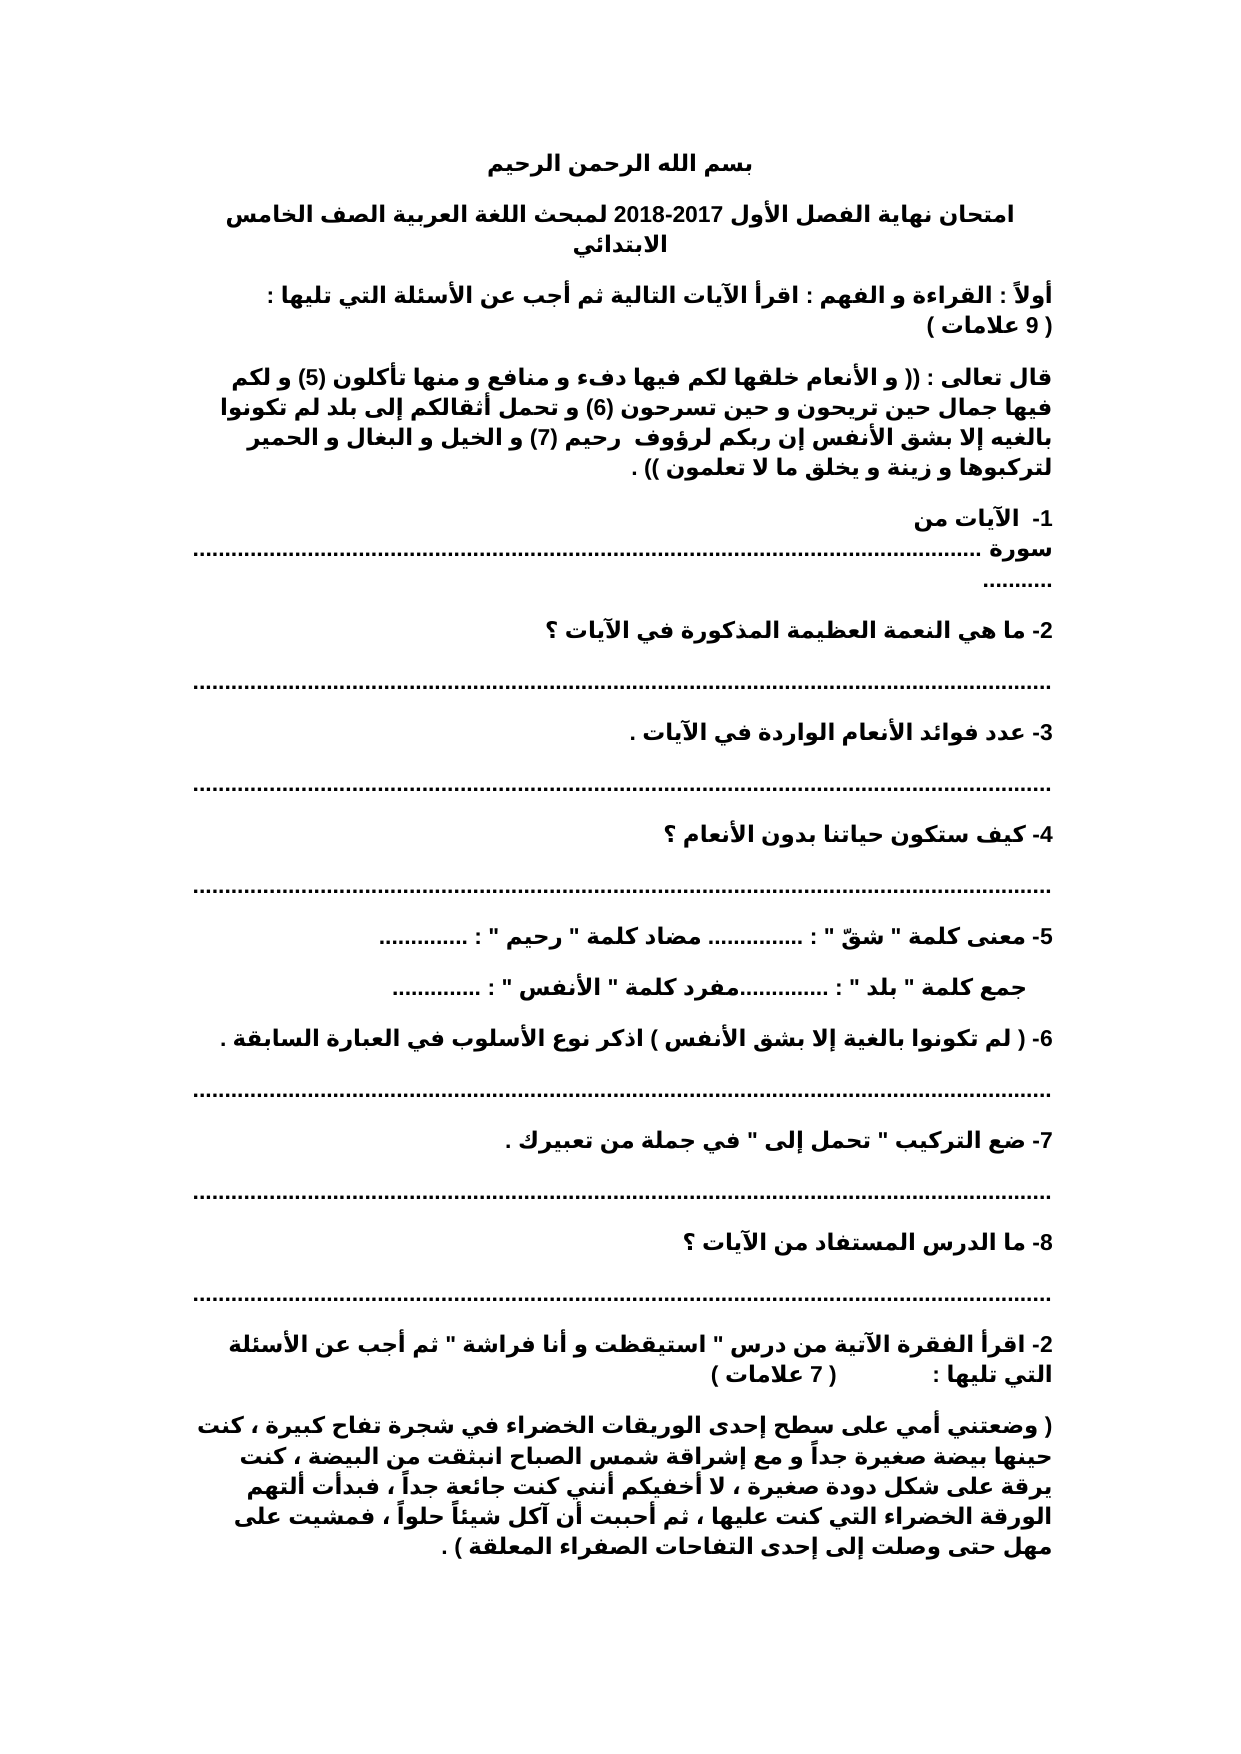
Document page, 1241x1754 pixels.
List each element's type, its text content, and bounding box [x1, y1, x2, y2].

text 2- ما هي النعمة العظيمة المذكورة في الآيات ؟ [187, 617, 1053, 643]
text جمع كلمة " بلد " : ..............مفرد كلمة " الأنفس " : .............. [187, 974, 1053, 1000]
text ....................................................................................................................................... [187, 872, 1053, 898]
text 1- الآيات من سورة ....................................................................................................................................... [187, 505, 1053, 592]
text ....................................................................................................................................... [187, 770, 1053, 796]
text ....................................................................................................................................... [187, 1178, 1053, 1204]
text 4- كيف ستكون حياتنا بدون الأنعام ؟ [187, 821, 1053, 847]
text 6- ( لم تكونوا بالغية إلا بشق الأنفس ) اذكر نوع الأسلوب في العبارة السابقة . [187, 1025, 1053, 1051]
text بسم الله الرحمن الرحيم [187, 150, 1053, 176]
text 2- اقرأ الفقرة الآتية من درس " استيقظت و أنا فراشة " ثم أجب عن الأسئلة التي تليها : ( 7 علامات ) [187, 1331, 1053, 1388]
text امتحان نهاية الفصل الأول 2017-2018 لمبحث اللغة العربية الصف الخامس الابتدائي [187, 201, 1053, 258]
text ....................................................................................................................................... [187, 1076, 1053, 1102]
text 5- معنى كلمة " شقّ " : ............... مضاد كلمة " رحيم " : .............. [187, 923, 1053, 949]
text أولاً : القراءة و الفهم : اقرأ الآيات التالية ثم أجب عن الأسئلة التي تليها : ( 9 علامات ) [187, 282, 1053, 339]
text ....................................................................................................................................... [187, 1280, 1053, 1307]
text 8- ما الدرس المستفاد من الآيات ؟ [187, 1229, 1053, 1256]
text 3- عدد فوائد الأنعام الواردة في الآيات . [187, 719, 1053, 745]
text 7- ضع التركيب " تحمل إلى " في جملة من تعبيرك . [187, 1127, 1053, 1153]
text ( وضعتني أمي على سطح إحدى الوريقات الخضراء في شجرة تفاح كبيرة ، كنت حينها بيضة صغيرة جداً و مع إشراقة شمس الصباح انبثقت من البيضة ، كنت يرقة على شكل دودة صغيرة ، لا أخفيكم أنني كنت جائعة جداً ، فبدأت ألتهم الورقة الخضراء التي كنت عليها ، ثم أحببت أن آكل شيئاً حلواً ، فمشيت على مهل حتى وصلت إلى إحدى التفاحات الصفراء المعلقة ) . [187, 1412, 1053, 1560]
text ....................................................................................................................................... [187, 668, 1053, 694]
text قال تعالى : (( و الأنعام خلقها لكم فيها دفء و منافع و منها تأكلون (5) و لكم فيها جمال حين تريحون و حين تسرحون (6) و تحمل أثقالكم إلى بلد لم تكونوا بالغيه إلا بشق الأنفس إن ربكم لرؤوف رحيم (7) و الخيل و البغال و الحمير لتركبوها و زينة و يخلق ما لا تعلمون )) . [187, 363, 1053, 481]
